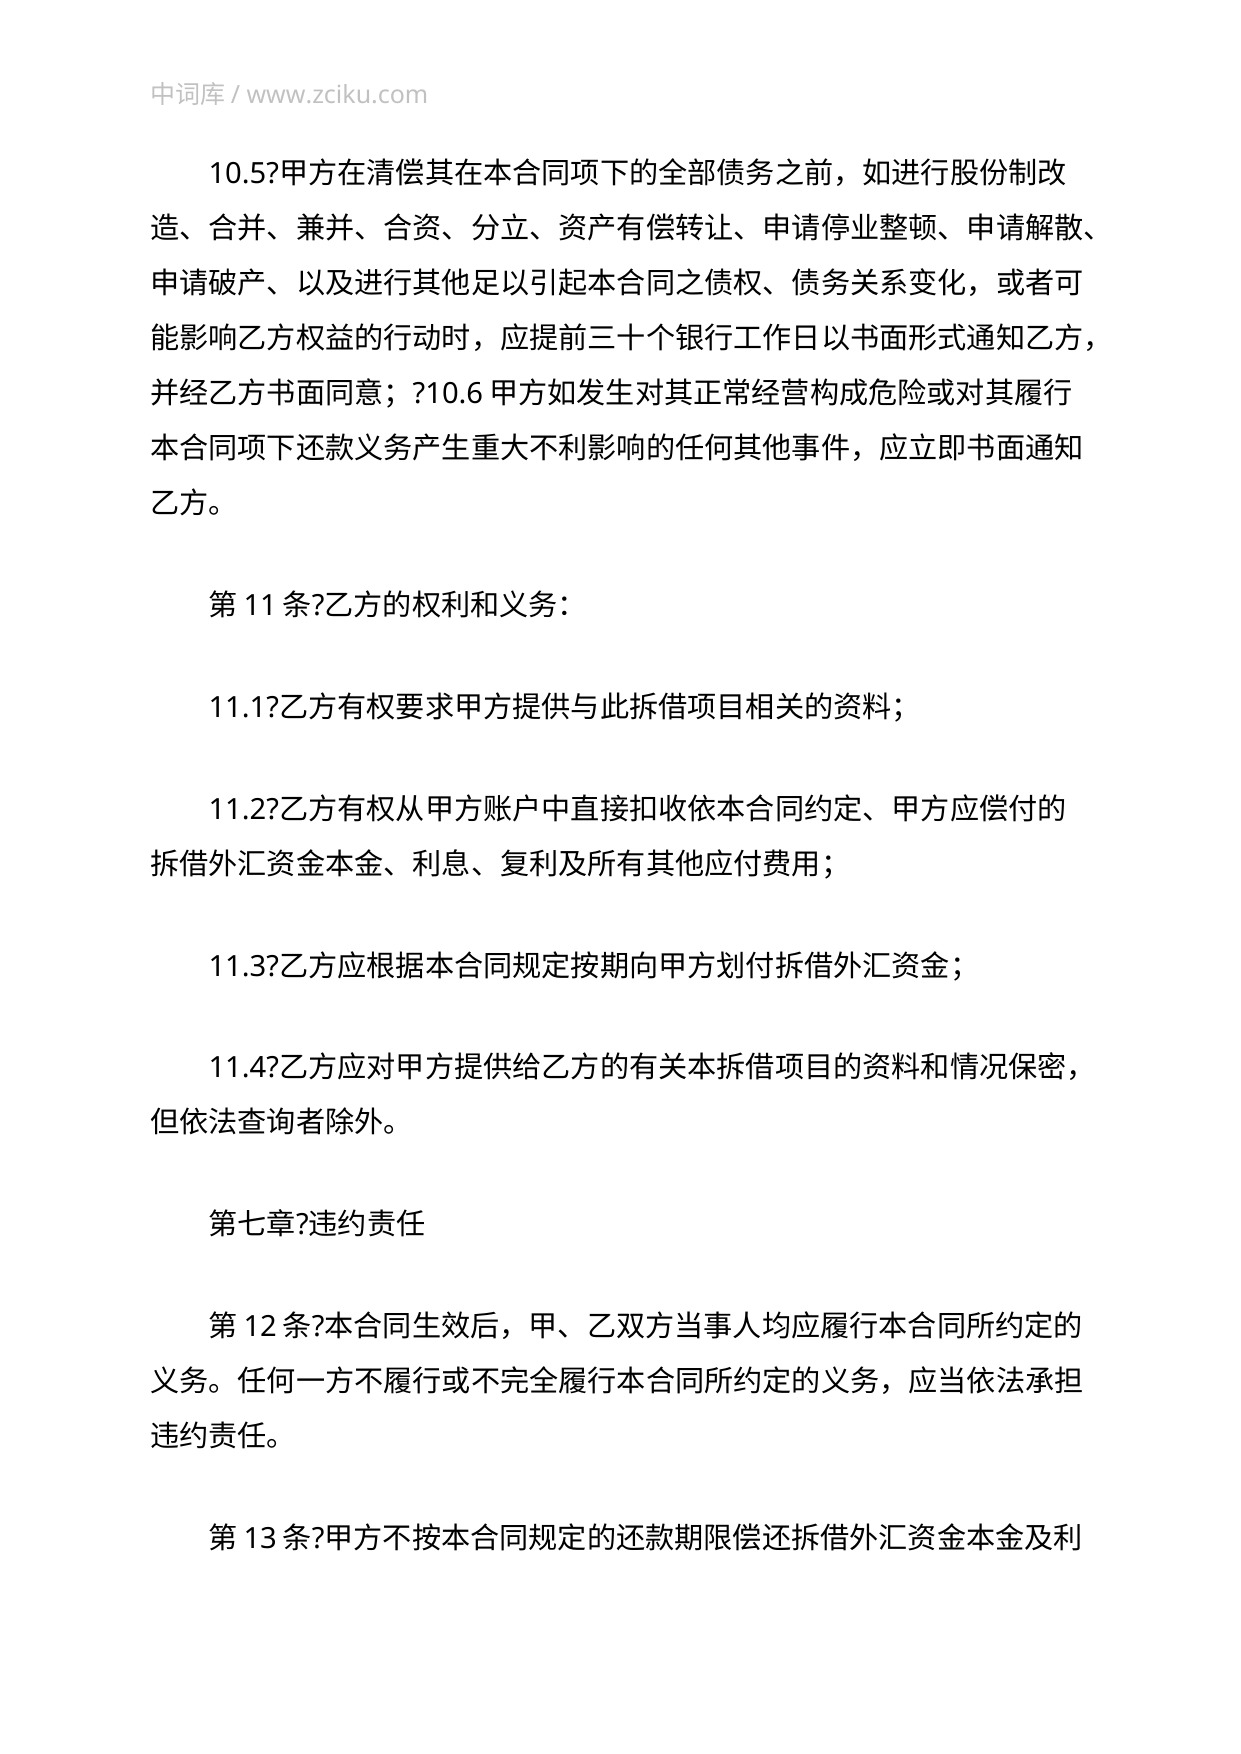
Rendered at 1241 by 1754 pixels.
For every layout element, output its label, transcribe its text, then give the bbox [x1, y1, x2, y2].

text 第11条?乙方的权利和义务： [150, 581, 1090, 624]
text 10.5?甲方在清偿其在本合同项下的全部债务之前，如进行股份制改造、合并、兼并、合资、分立、资产有偿转让、申请停业整顿、申请解散、申请破产、以及进行其他足以引起本合同之债权、债务关系变化，或者可能影响乙方权益的行动时，应提前三十个银行工作日以书面形式通知乙方，并经乙方书面同意；?10.6甲方如发生对其正常经营构成危险或对其履行本合同项下还款义务产生重大不利影响的任何其他事件，应立即书面通知乙方。 [150, 150, 1090, 522]
text 第12条?本合同生效后，甲、乙双方当事人均应履行本合同所约定的义务。任何一方不履行或不完全履行本合同所约定的义务，应当依法承担违约责任。 [150, 1303, 1090, 1455]
text 第七章?违约责任 [150, 1201, 1090, 1243]
text 11.2?乙方有权从甲方账户中直接扣收依本合同约定、甲方应偿付的拆借外汇资金本金、利息、复利及所有其他应付费用； [150, 785, 1090, 883]
text 11.4?乙方应对甲方提供给乙方的有关本拆借项目的资料和情况保密，但依法查询者除外。 [150, 1044, 1090, 1141]
text 11.3?乙方应根据本合同规定按期向甲方划付拆借外汇资金； [150, 942, 1090, 984]
text 11.1?乙方有权要求甲方提供与此拆借项目相关的资料； [150, 683, 1090, 726]
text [150, 1514, 1090, 1557]
